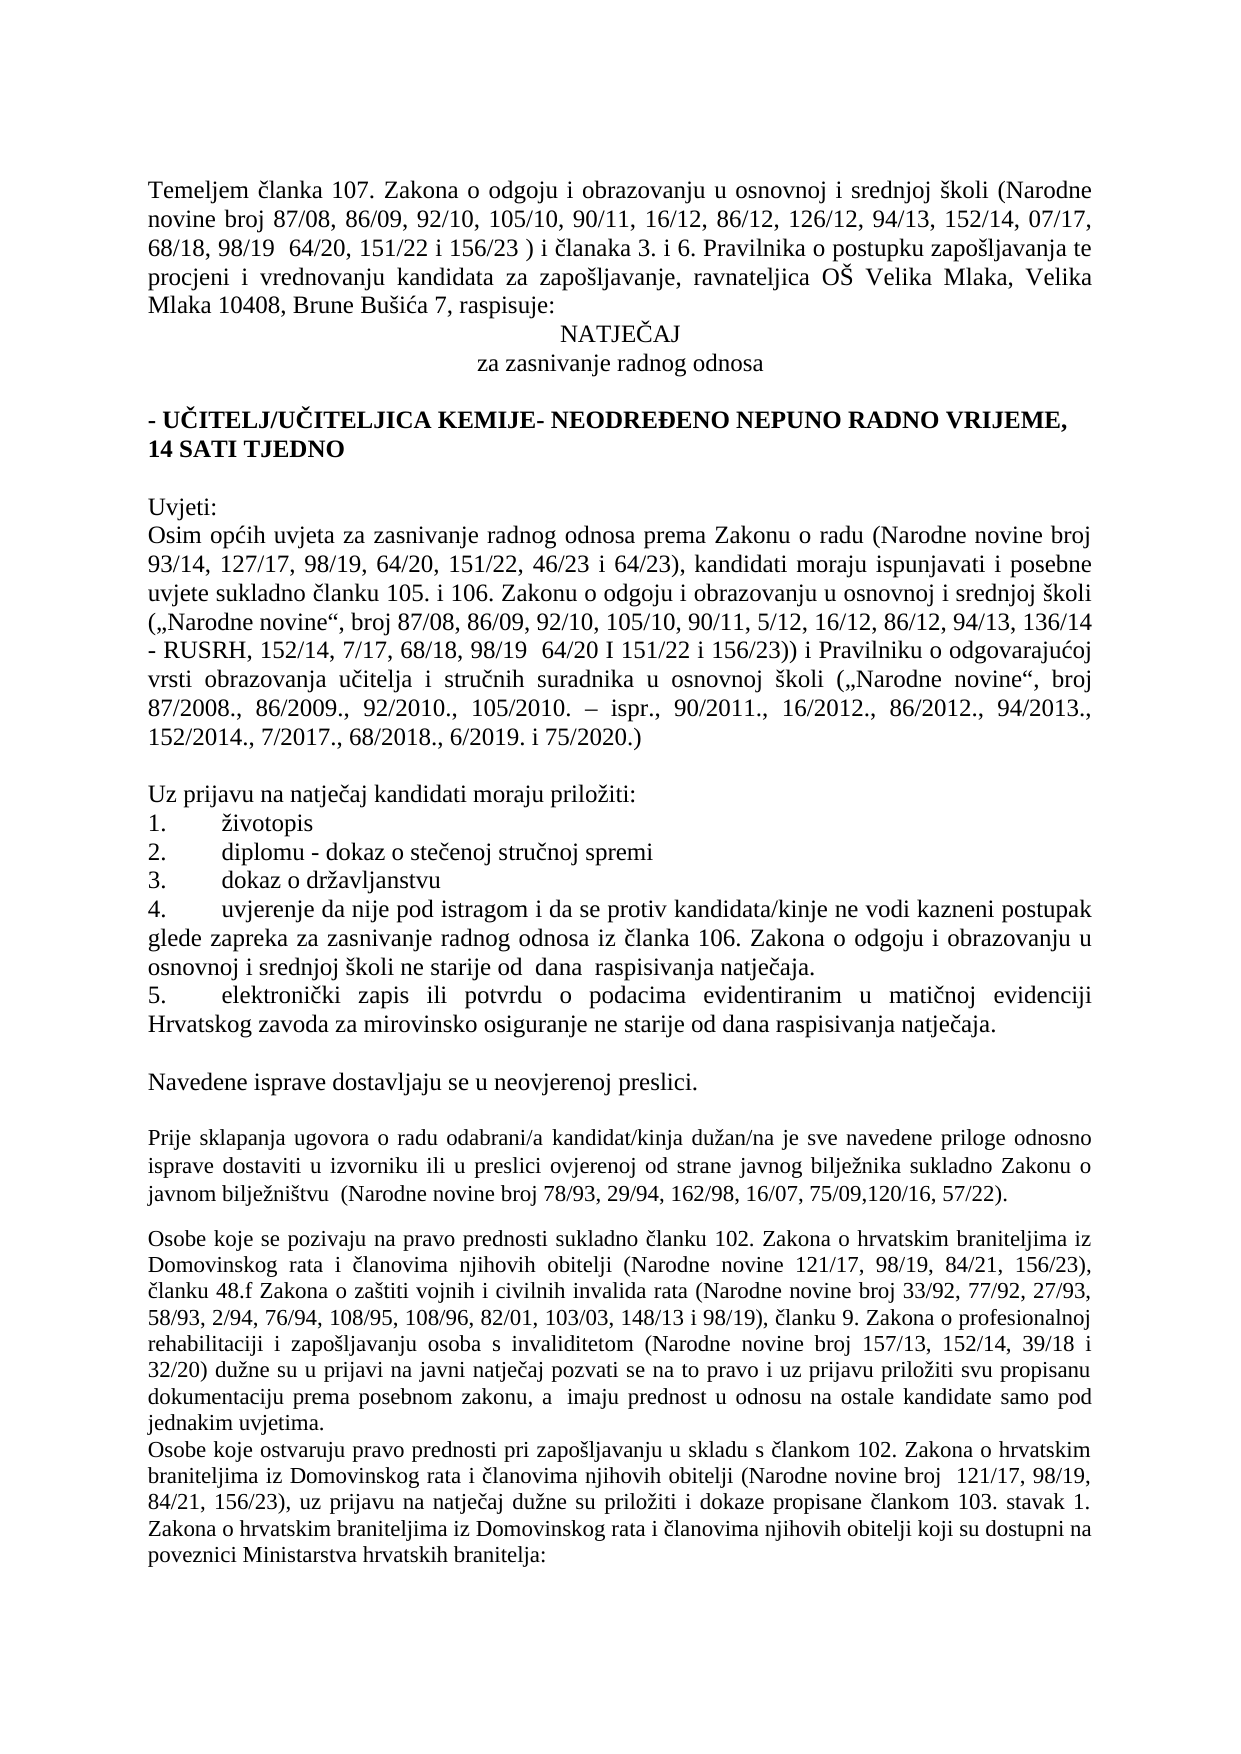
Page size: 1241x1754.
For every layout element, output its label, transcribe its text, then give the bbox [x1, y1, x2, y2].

text 2. diplomu - dokaz o stečenoj stručnoj spremi [148, 837, 1093, 866]
text 3. dokaz o državljanstvu [148, 866, 1093, 894]
text 5. elektronički zapis ili potvrdu o podacima evidentiranim u matičnoj evidenciji Hrvatskog zavoda za mirovinsko osiguranje ne starije od dana raspisivanja natječaja. [148, 981, 1093, 1038]
text za zasnivanje radnog odnosa [148, 348, 1093, 377]
text Prije sklapanja ugovora o radu odabrani/a kandidat/kinja dužan/na je sve navedene priloge odnosno isprave dostaviti u izvorniku ili u preslici ovjerenoj od strane javnog bilježnika sukladno Zakonu o javnom bilježništvu (Narodne novine broj 78/93, 29/94, 162/98, 16/07, 75/09,120/16, 57/22). [148, 1124, 1093, 1207]
text Temeljem članka 107. Zakona o odgoju i obrazovanju u osnovnoj i srednjoj školi (Narodne novine broj 87/08, 86/09, 92/10, 105/10, 90/11, 16/12, 86/12, 126/12, 94/13, 152/14, 07/17, 68/18, 98/19 64/20, 151/22 i 156/23 ) i članaka 3. i 6. Pravilnika o postupku zapošljavanja te procjeni i vrednovanju kandidata za zapošljavanje, ravnateljica OŠ Velika Mlaka, Velika Mlaka 10408, Brune Bušića 7, raspisuje: [148, 148, 1093, 319]
text Uz prijavu na natječaj kandidati moraju priložiti: [148, 779, 1093, 808]
text Osobe koje se pozivaju na pravo prednosti sukladno članku 102. Zakona o hrvatskim braniteljima iz Domovinskog rata i članovima njihovih obitelji (Narodne novine 121/17, 98/19, 84/21, 156/23), članku 48.f Zakona o zaštiti vojnih i civilnih invalida rata (Narodne novine broj 33/92, 77/92, 27/93, 58/93, 2/94, 76/94, 108/95, 108/96, 82/01, 103/03, 148/13 i 98/19), članku 9. Zakona o profesionalnoj rehabilitaciji i zapošljavanju osoba s invaliditetom (Narodne novine broj 157/13, 152/14, 39/18 i 32/20) dužne su u prijavi na javni natječaj pozvati se na to pravo i uz prijavu priložiti svu propisanu dokumentaciju prema posebnom zakonu, a imaju prednost u odnosu na ostale kandidate samo pod jednakim uvjetima. [148, 1225, 1093, 1436]
text 4. uvjerenje da nije pod istragom i da se protiv kandidata/kinje ne vodi kazneni postupak glede zapreka za zasnivanje radnog odnosa iz članka 106. Zakona o odgoju i obrazovanju u osnovnoj i srednjoj školi ne starije od dana raspisivanja natječaja. [148, 894, 1093, 981]
text Uvjeti: [148, 492, 1093, 521]
text - UČITELJ/UČITELJICA KEMIJE- NEODREĐENO NEPUNO RADNO VRIJEME, 14 SATI TJEDNO [148, 406, 1093, 463]
text Osim općih uvjeta za zasnivanje radnog odnosa prema Zakonu o radu (Narodne novine broj 93/14, 127/17, 98/19, 64/20, 151/22, 46/23 i 64/23), kandidati moraju ispunjavati i posebne uvjete sukladno članku 105. i 106. Zakonu o odgoju i obrazovanju u osnovnoj i srednjoj školi („Narodne novine“, broj 87/08, 86/09, 92/10, 105/10, 90/11, 5/12, 16/12, 86/12, 94/13, 136/14 - RUSRH, 152/14, 7/17, 68/18, 98/19 64/20 I 151/22 i 156/23)) i Pravilniku o odgovarajućoj vrsti obrazovanja učitelja i stručnih suradnika u osnovnoj školi („Narodne novine“, broj 87/2008., 86/2009., 92/2010., 105/2010. – ispr., 90/2011., 16/2012., 86/2012., 94/2013., 152/2014., 7/2017., 68/2018., 6/2019. i 75/2020.) [148, 521, 1093, 751]
text 1. životopis [148, 808, 1093, 837]
text Navedene isprave dostavljaju se u neovjerenoj preslici. [148, 1067, 1093, 1096]
text Osobe koje ostvaruju pravo prednosti pri zapošljavanju u skladu s člankom 102. Zakona o hrvatskim braniteljima iz Domovinskog rata i članovima njihovih obitelji (Narodne novine broj 121/17, 98/19, 84/21, 156/23), uz prijavu na natječaj dužne su priložiti i dokaze propisane člankom 103. stavak 1. Zakona o hrvatskim braniteljima iz Domovinskog rata i članovima njihovih obitelji koji su dostupni na poveznici Ministarstva hrvatskih branitelja: [148, 1436, 1093, 1567]
text NATJEČAJ [148, 319, 1093, 348]
